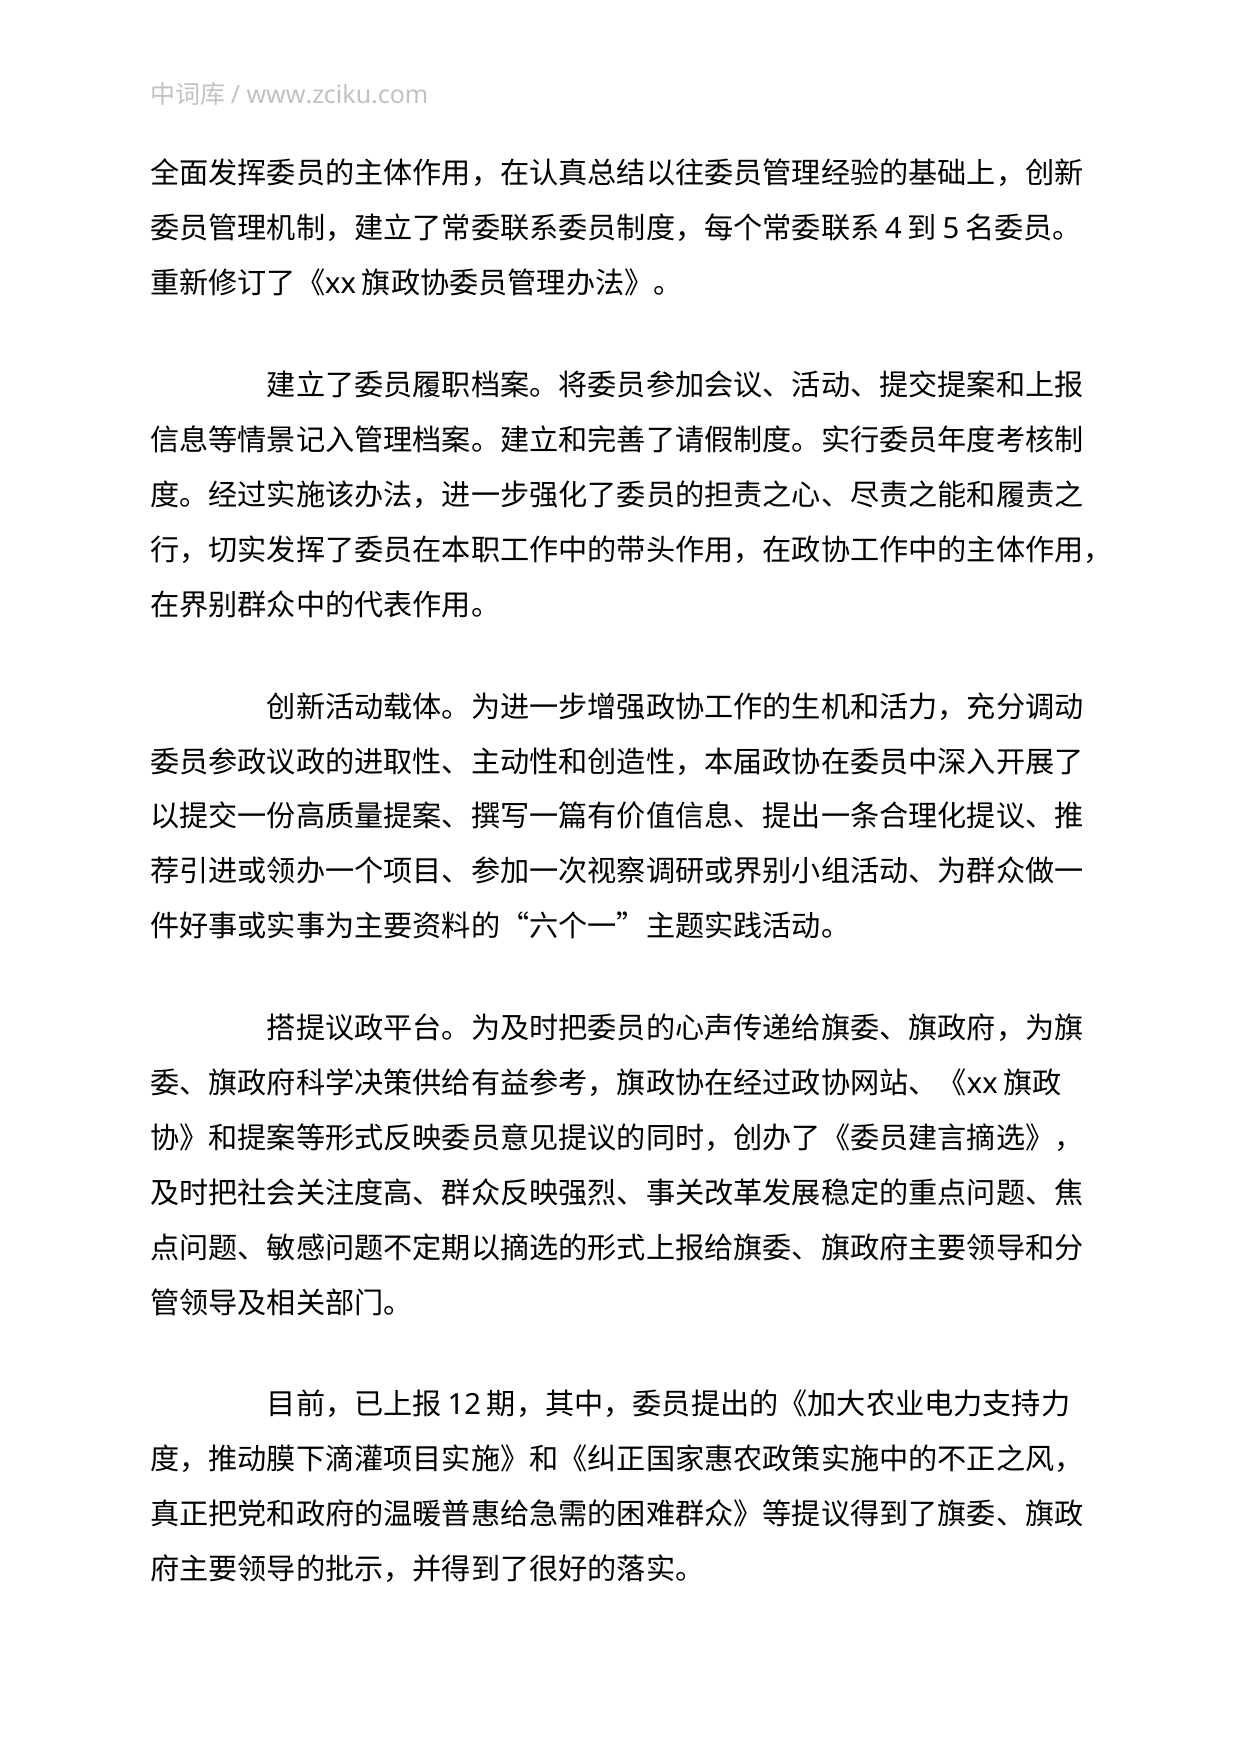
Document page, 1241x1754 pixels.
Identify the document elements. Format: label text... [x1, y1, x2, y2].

text 建立了委员履职档案。将委员参加会议、活动、提交提案和上报信息等情景记入管理档案。建立和完善了请假制度。实行委员年度考核制度。经过实施该办法，进一步强化了委员的担责之心、尽责之能和履责之行，切实发挥了委员在本职工作中的带头作用，在政协工作中的主体作用，在界别群众中的代表作用。 [150, 362, 1090, 624]
text 创新活动载体。为进一步增强政协工作的生机和活力，充分调动委员参政议政的进取性、主动性和创造性，本届政协在委员中深入开展了以提交一份高质量提案、撰写一篇有价值信息、提出一条合理化提议、推荐引进或领办一个项目、参加一次视察调研或界别小组活动、为群众做一件好事或实事为主要资料的“六个一”主题实践活动。 [150, 683, 1090, 945]
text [150, 150, 1090, 302]
text 目前，已上报12期，其中，委员提出的《加大农业电力支持力度，推动膜下滴灌项目实施》和《纠正国家惠农政策实施中的不正之风，真正把党和政府的温暖普惠给急需的困难群众》等提议得到了旗委、旗政府主要领导的批示，并得到了很好的落实。 [150, 1381, 1090, 1588]
text 搭提议政平台。为及时把委员的心声传递给旗委、旗政府，为旗委、旗政府科学决策供给有益参考，旗政协在经过政协网站、《xx旗政协》和提案等形式反映委员意见提议的同时，创办了《委员建言摘选》，及时把社会关注度高、群众反映强烈、事关改革发展稳定的重点问题、焦点问题、敏感问题不定期以摘选的形式上报给旗委、旗政府主要领导和分管领导及相关部门。 [150, 1004, 1090, 1321]
